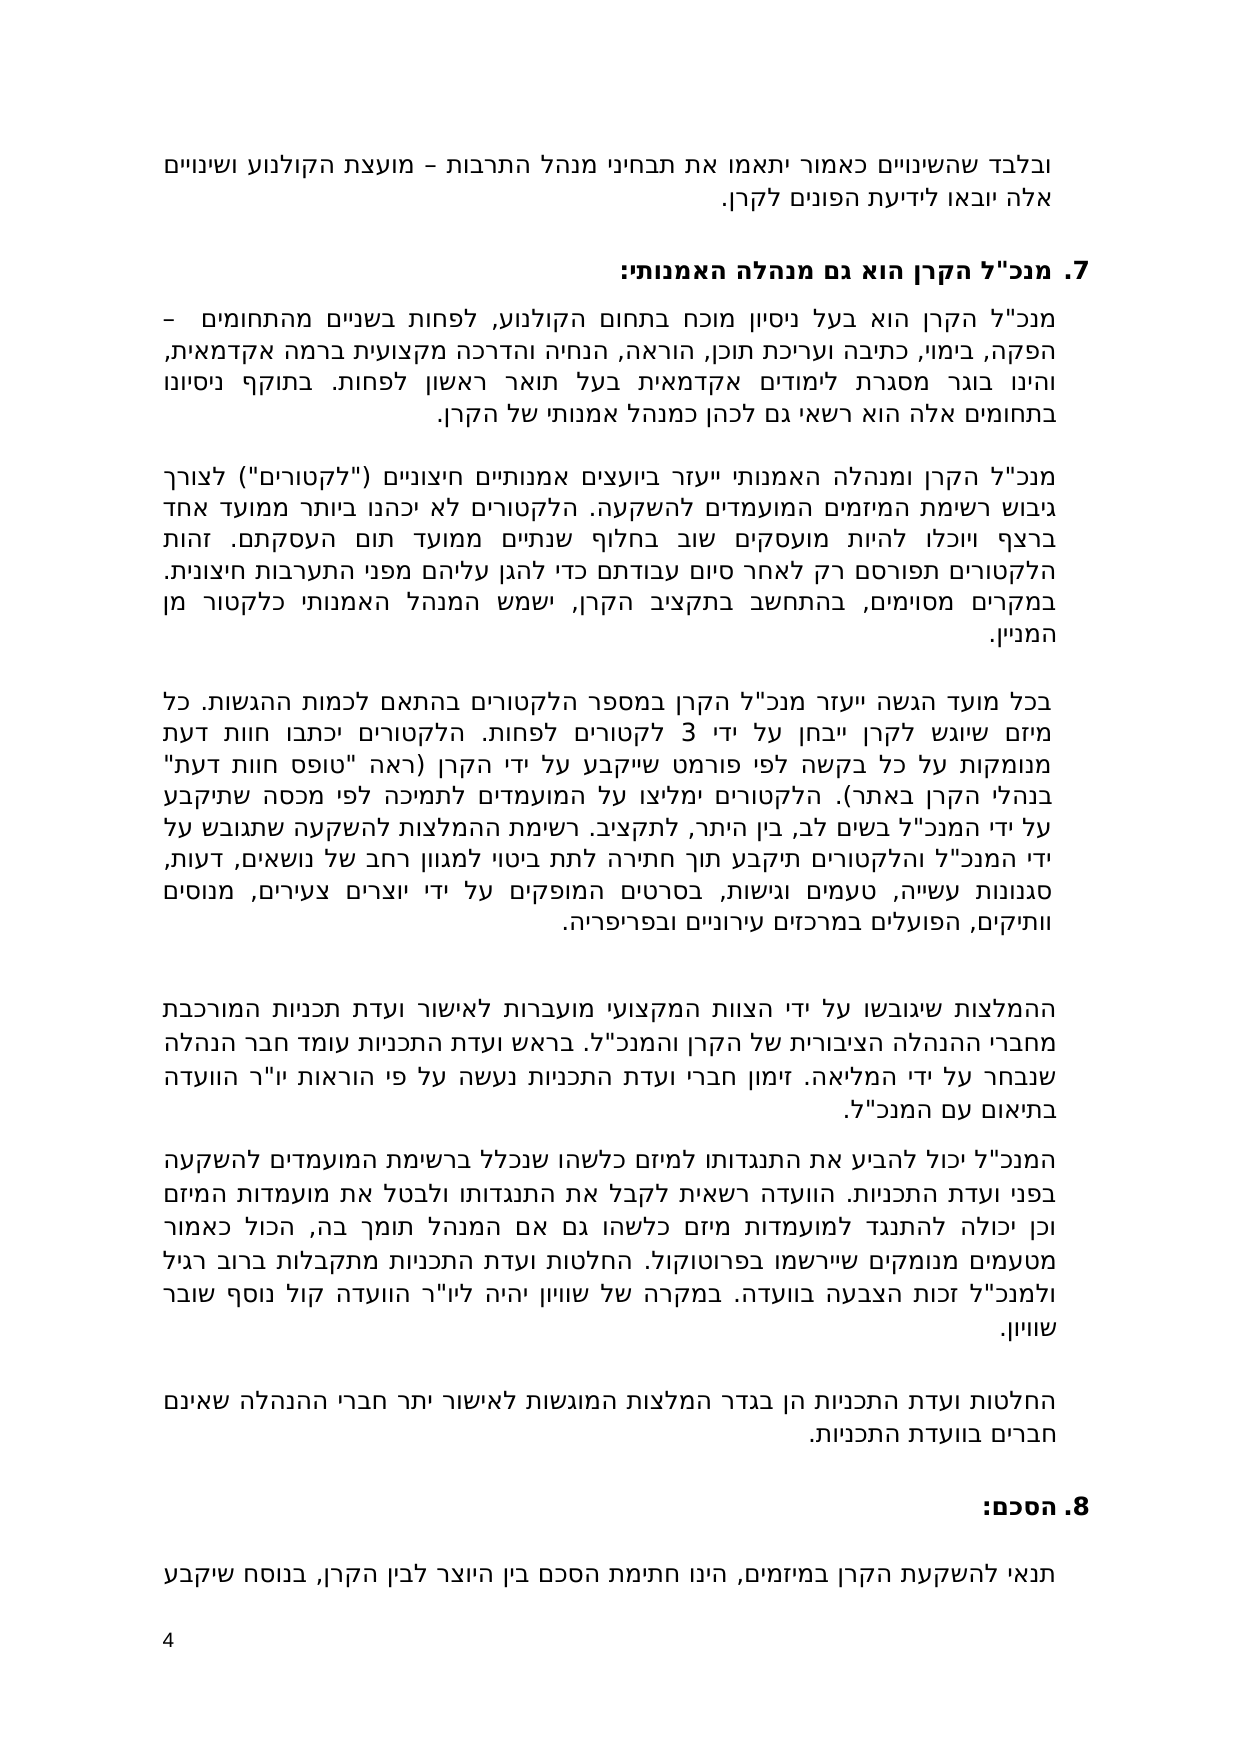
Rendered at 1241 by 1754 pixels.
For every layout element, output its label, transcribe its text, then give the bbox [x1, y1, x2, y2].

text ההמלצות שיגובשו על ידי הצוות המקצועי מועברות לאישור ועדת תכניות המורכבת מחברי ההנהלה הציבורית של הקרן והמנכ"ל. בראש ועדת התכניות עומד חבר הנהלה שנבחר על ידי המליאה. זימון חברי ועדת התכניות נעשה על פי הוראות יו"ר הוועדה בתיאום עם המנכ"ל. [162, 995, 1095, 1124]
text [162, 1492, 1090, 1588]
text 7. מנכ"ל הקרן הוא גם מנהלה האמנותי: [162, 256, 1090, 285]
text החלטות ועדת התכניות הן בגדר המלצות המוגשות לאישור יתר חברי ההנהלה שאינם חברים בוועדת התכניות. [162, 1386, 1057, 1449]
list המנכ"ל יכול להביע את התנגדותו למיזם כלשהו שנכלל ברשימת המועמדים להשקעה בפני ועדת התכניות. הוועדה רשאית לקבל את התנגדותו ולבטל את מועמדות המיזם וכן יכולה להתנגד למועמדות מיזם כלשהו גם אם המנהל תומך בה, הכול כאמור מטעמים מנומקים שיירשמו בפרוטוקול. החלטות ועדת התכניות מתקבלות ברוב רגיל ולמנכ"ל זכות הצבעה בוועדה. במקרה של שוויון יהיה ליו"ר הוועדה קול נוסף שובר שוויון. [162, 1146, 1057, 1342]
text מנכ"ל הקרן ומנהלה האמנותי ייעזר ביועצים אמנותיים חיצוניים ("לקטורים") לצורך גיבוש רשימת המיזמים המועמדים להשקעה. הלקטורים לא יכהנו ביותר ממועד אחד ברצף ויוכלו להיות מועסקים שוב בחלוף שנתיים ממועד תום העסקתם. זהות הלקטורים תפורסם רק לאחר סיום עבודתם כדי להגן עליהם מפני התערבות חיצונית. במקרים מסוימים, בהתחשב בתקציב הקרן, ישמש המנהל האמנותי כלקטור מן המניין. [162, 430, 1057, 648]
list בכל מועד הגשה ייעזר מנכ"ל הקרן במספר הלקטורים בהתאם לכמות ההגשות. כל מיזם שיוגש לקרן ייבחן על ידי 3 לקטורים לפחות. הלקטורים יכתבו חוות דעת מנומקות על כל בקשה לפי פורמט שייקבע על ידי הקרן (ראה "טופס חוות דעת" בנהלי הקרן באתר). הלקטורים ימליצו על המועמדים לתמיכה לפי מכסה שתיקבע על ידי המנכ"ל בשים לב, בין היתר, לתקציב. רשימת ההמלצות להשקעה שתגובש על ידי המנכ"ל והלקטורים תיקבע תוך חתירה לתת ביטוי למגוון רחב של נושאים, דעות, סגנונות עשייה, טעמים וגישות, בסרטים המופקים על ידי יוצרים צעירים, מנוסים וותיקים, הפועלים במרכזים עירוניים ובפריפריה. [162, 687, 1053, 937]
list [162, 150, 1053, 213]
text מנכ"ל הקרן הוא בעל ניסיון מוכח בתחום הקולנוע, לפחות בשניים מהתחומים – הפקה, בימוי, כתיבה ועריכת תוכן, הוראה, הנחיה והדרכה מקצועית ברמה אקדמאית, והינו בוגר מסגרת לימודים אקדמאית בעל תואר ראשון לפחות. בתוקף ניסיונו בתחומים אלה הוא רשאי גם לכהן כמנהל אמנותי של הקרן. [162, 304, 1057, 428]
